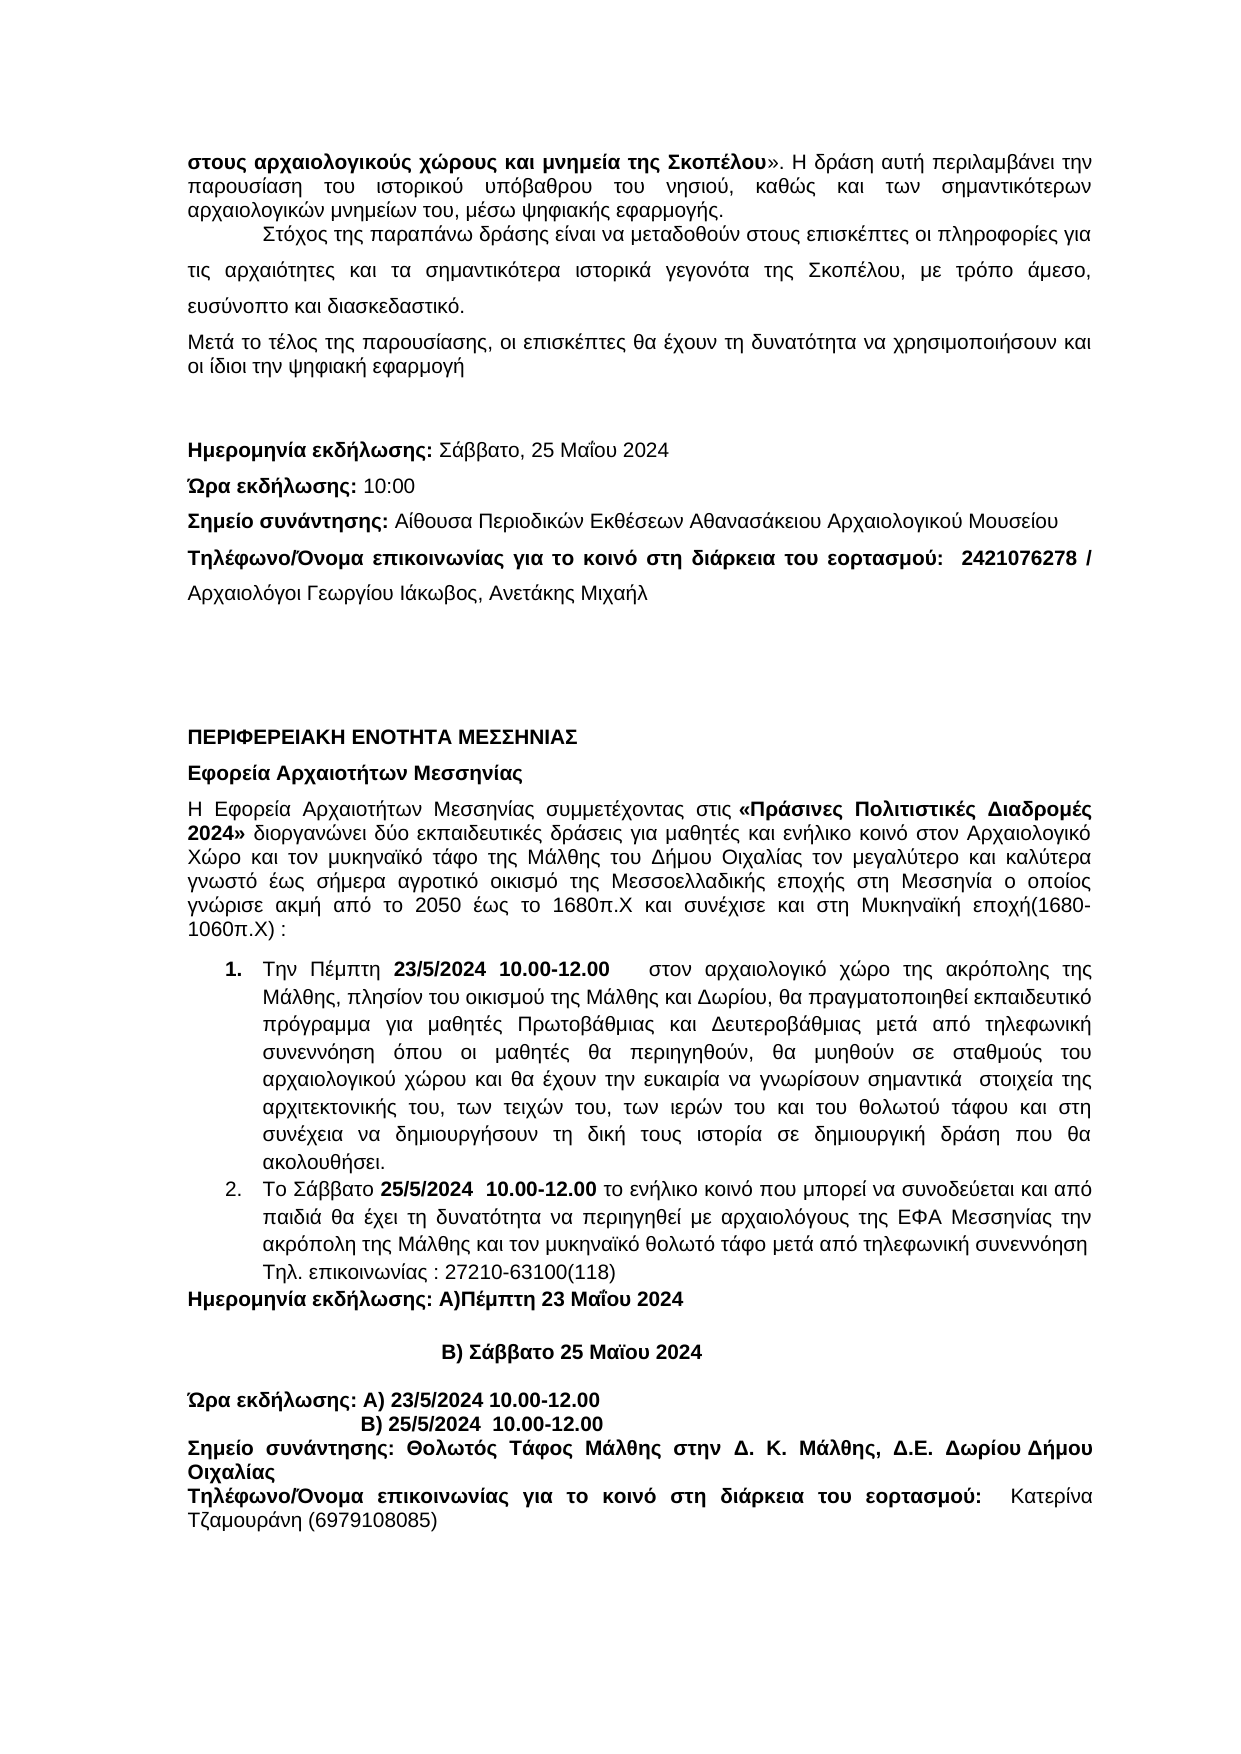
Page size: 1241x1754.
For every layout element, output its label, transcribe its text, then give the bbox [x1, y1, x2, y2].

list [187, 150, 1093, 222]
text Τηλ. επικοινωνίας : 27210-63100(118) [262, 1260, 1093, 1284]
text Η Εφορεία Αρχαιοτήτων Μεσσηνίας συμμετέχοντας στις «Πράσινες Πολιτιστικές Διαδρομές 2024» διοργανώνει δύο εκπαιδευτικές δράσεις για μαθητές και ενήλικο κοινό στον Αρχαιολογικό Χώρο και τον μυκηναϊκό τάφο της Μάλθης του Δήμου Οιχαλίας τον μεγαλύτερο και καλύτερα γνωστό έως σήμερα αγροτικό οικισμό της Μεσσοελλαδικής εποχής στη Μεσσηνία ο οποίος γνώρισε ακμή από το 2050 έως το 1680π.Χ και συνέχισε και στη Μυκηναϊκή εποχή(1680-1060π.Χ) : [187, 797, 1093, 941]
text Τηλέφωνο/Όνομα επικοινωνίας για το κοινό στη διάρκεια του εορτασμού: 2421076278 / Αρχαιολόγοι Γεωργίου Ιάκωβος, Ανετάκης Μιχαήλ [187, 545, 1093, 605]
text Σημείο συνάντησης: Αίθουσα Περιοδικών Εκθέσεων Αθανασάκειου Αρχαιολογικού Μουσείου [187, 509, 1093, 533]
text Τηλέφωνο/Όνομα επικοινωνίας για το κοινό στη διάρκεια του εορτασμού: Κατερίνα Τζαμουράνη (6979108085) [187, 1484, 1093, 1532]
list Το Σάββατο 25/5/2024 10.00-12.00 το ενήλικο κοινό που μπορεί να συνοδεύεται και από παιδιά θα έχει τη δυνατότητα να περιηγηθεί με αρχαιολόγους της ΕΦΑ Μεσσηνίας την ακρόπολη της Μάλθης και τον μυκηναϊκό θολωτό τάφο μετά από τηλεφωνική συνεννόηση [225, 1177, 1093, 1256]
text Εφορεία Αρχαιοτήτων Μεσσηνίας [187, 761, 1093, 785]
text Β) 25/5/2024 10.00-12.00 [187, 1412, 1093, 1436]
text Μετά το τέλος της παρουσίασης, οι επισκέπτες θα έχουν τη δυνατότητα να χρησιμοποιήσουν και οι ίδιοι την ψηφιακή εφαρμογή [187, 330, 1093, 378]
list Την Πέμπτη 23/5/2024 10.00-12.00 στον αρχαιολογικό χώρο της ακρόπολης της Μάλθης, πλησίον του οικισμού της Μάλθης και Δωρίου, θα πραγματοποιηθεί εκπαιδευτικό πρόγραμμα για μαθητές Πρωτοβάθμιας και Δευτεροβάθμιας μετά από τηλεφωνική συνεννόηση όπου οι μαθητές θα περιηγηθούν, θα μυηθούν σε σταθμούς του αρχαιολογικού χώρου και θα έχουν την ευκαιρία να γνωρίσουν σημαντικά στοιχεία της αρχιτεκτονικής του, των τειχών του, των ιερών του και του θολωτού τάφου και στη συνέχεια να δημιουργήσουν τη δική τους ιστορία σε δημιουργική δράση που θα ακολουθήσει. [225, 957, 1093, 1174]
text Ώρα εκδήλωσης: Α) 23/5/2024 10.00-12.00 [187, 1388, 1093, 1412]
text Σημείο συνάντησης: Θολωτός Τάφος Μάλθης στην Δ. Κ. Μάλθης, Δ.Ε. Δωρίου Δήμου Οιχαλίας [187, 1436, 1093, 1484]
text ΠΕΡΙΦΕΡΕΙΑΚΗ ΕΝΟΤΗΤΑ ΜΕΣΣΗΝΙΑΣ [187, 725, 1093, 749]
text Στόχος της παραπάνω δράσης είναι να μεταδοθούν στους επισκέπτες οι πληροφορίες για τις αρχαιότητες και τα σημαντικότερα ιστορικά γεγονότα της Σκοπέλου, με τρόπο άμεσο, ευσύνοπτο και διασκεδαστικό. [187, 222, 1093, 318]
text Ώρα εκδήλωσης: 10:00 [187, 473, 1093, 497]
text Ημερομηνία εκδήλωσης: Α)Πέμπτη 23 Μαΐου 2024 [187, 1287, 1093, 1311]
text Ημερομηνία εκδήλωσης: Σάββατο, 25 Μαΐου 2024 [187, 437, 1093, 461]
text Β) Σάββατο 25 Μαϊου 2024 [187, 1340, 1093, 1364]
